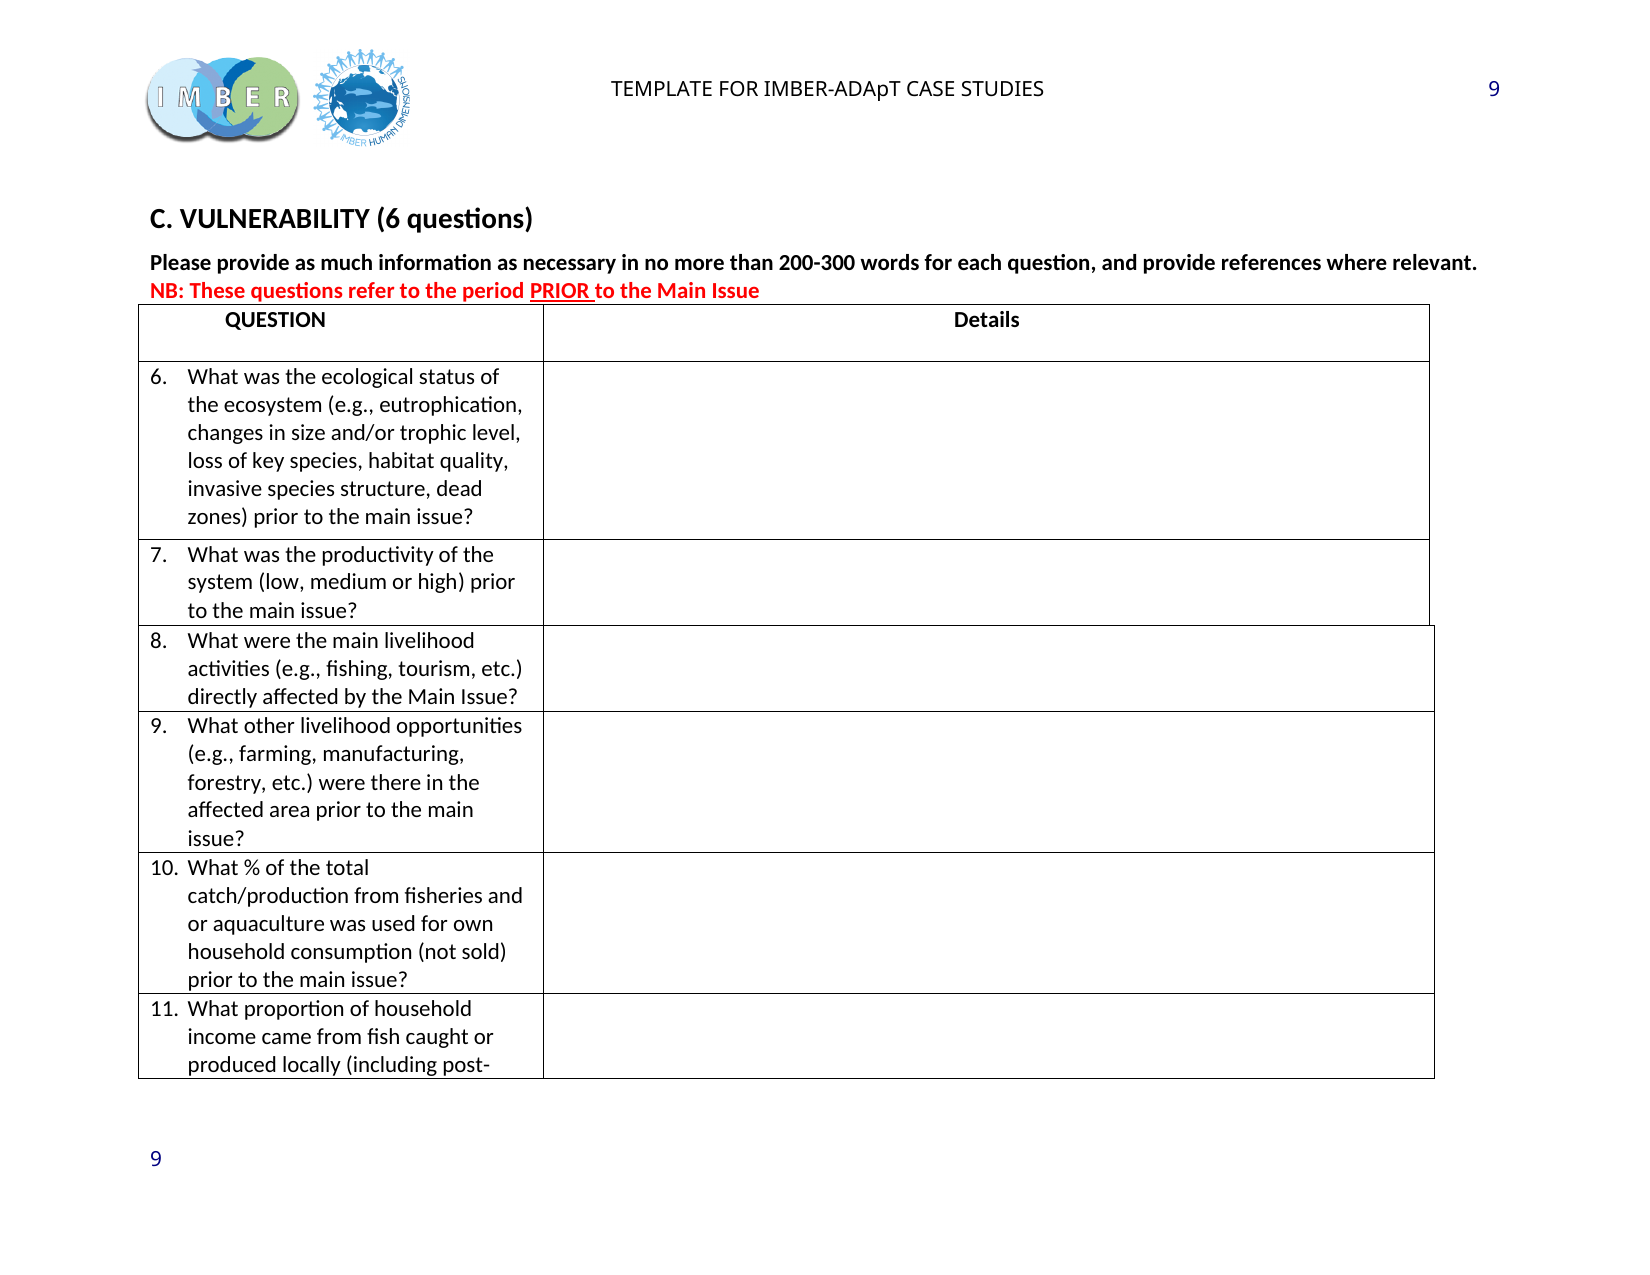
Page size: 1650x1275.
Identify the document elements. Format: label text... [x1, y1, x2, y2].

table_cell [544, 362, 1429, 539]
picture [312, 49, 410, 147]
table_cell What proportion of household income came from fish caught or produced locally (including post-harvesting activities) prior to the main issue? [139, 994, 543, 1078]
subtitle C. VULNERABILITY (6 questions) [150, 200, 1500, 236]
table_cell What was the productivity of the system (low, medium or high) prior to the main issue? [139, 540, 543, 625]
table_cell [544, 853, 1434, 993]
table_cell What were the main livelihood activities (e.g., fishing, tourism, etc.) directly affected by the Main Issue? [139, 626, 543, 711]
table_cell What % of the total catch/production from fisheries and or aquaculture was used for own household consumption (not sold) prior to the main issue? [139, 853, 543, 993]
picture [142, 55, 303, 144]
table_cell [544, 540, 1429, 625]
table_cell [544, 712, 1434, 852]
text Please provide as much information as necessary in no more than 200-300 words for each question, and provide references where relevant. [150, 248, 1500, 276]
table_header QUESTION [139, 305, 543, 361]
table_cell [544, 994, 1434, 1078]
text NB: These questions refer to the period PRIOR to the Main Issue [150, 276, 1500, 304]
table_cell What other livelihood opportunities (e.g., farming, manufacturing, forestry, etc.) were there in the affected area prior to the main issue? [139, 712, 543, 852]
table_cell [544, 626, 1434, 711]
table_cell What was the ecological status of the ecosystem (e.g., eutrophication, changes in size and/or trophic level, loss of key species, habitat quality, invasive species structure, dead zones) prior to the main issue? [139, 362, 543, 539]
table_header Details [544, 305, 1429, 361]
